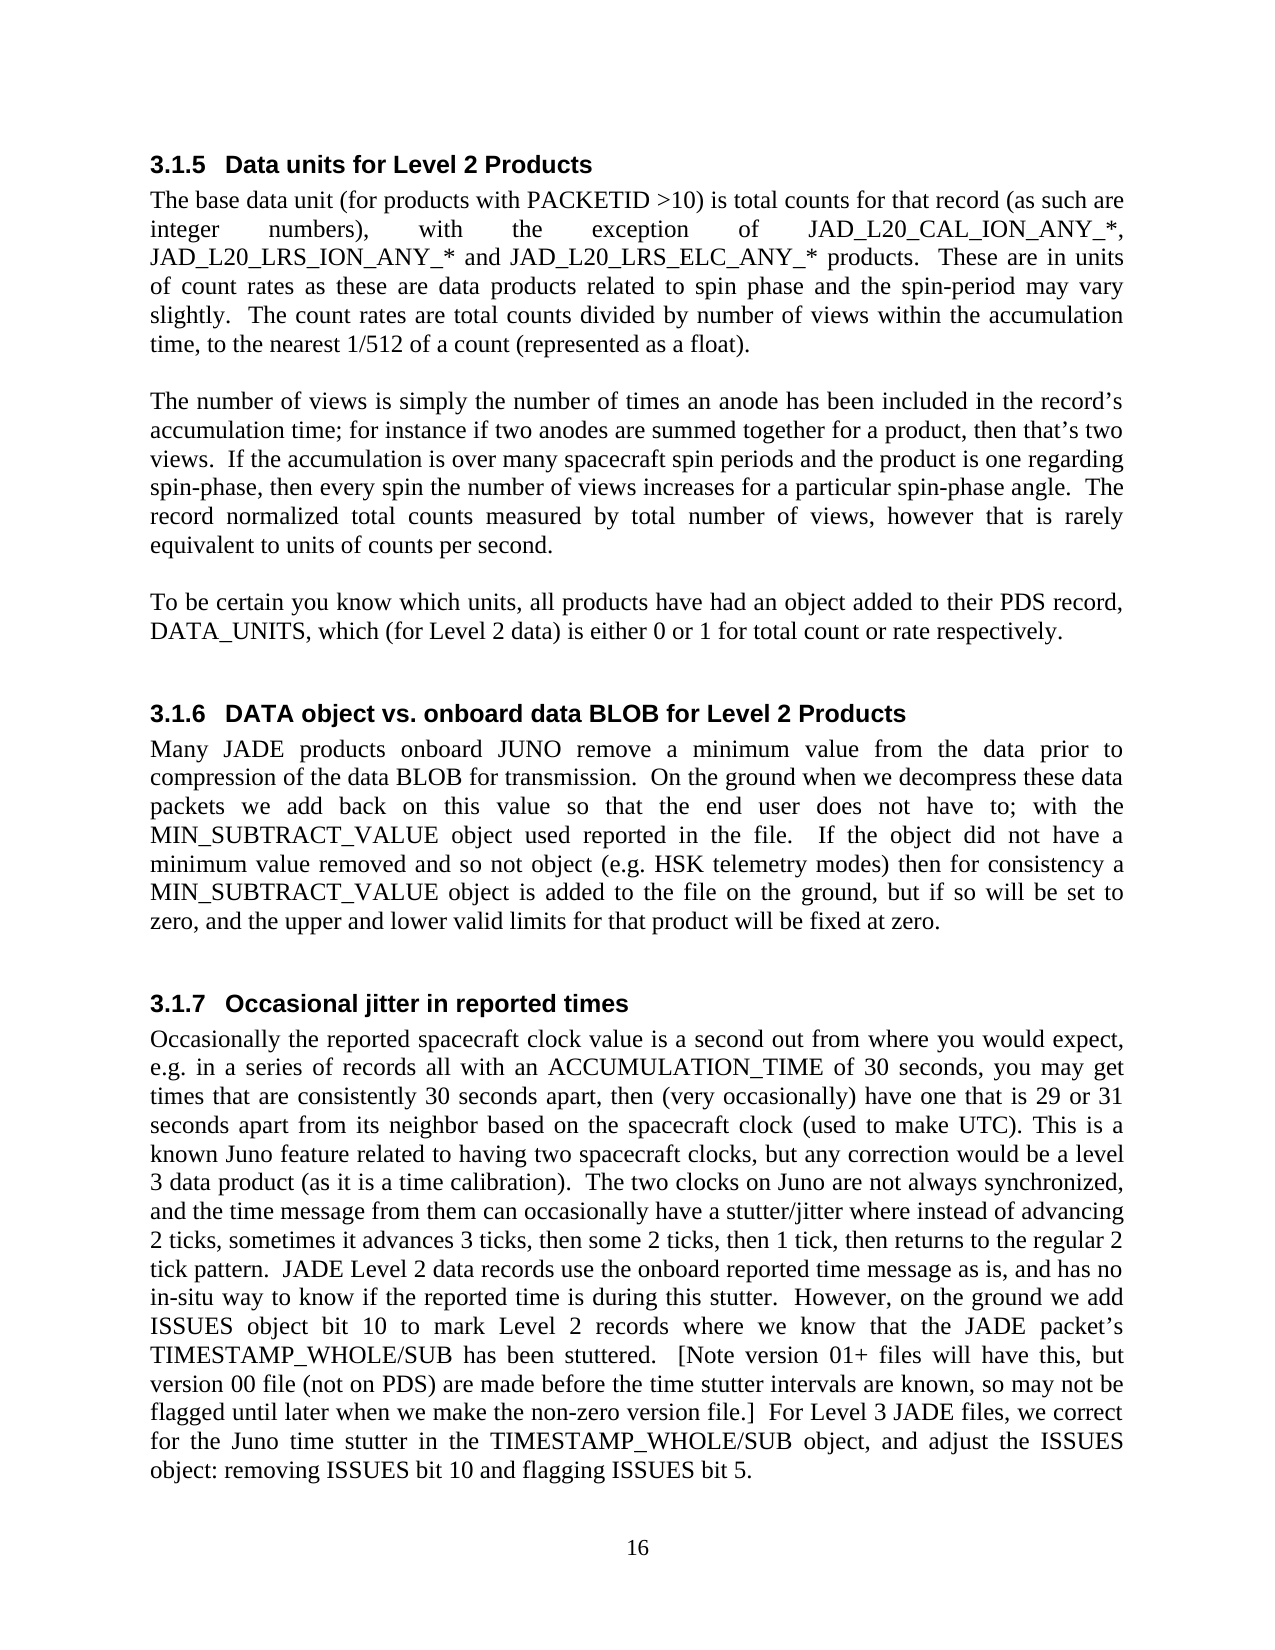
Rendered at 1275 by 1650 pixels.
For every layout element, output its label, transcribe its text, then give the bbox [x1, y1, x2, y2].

text The base data unit (for products with PACKETID >10) is total counts for that record (as such are integer numbers), with the exception of JAD_L20_CAL_ION_ANY_*, JAD_L20_LRS_ION_ANY_* and JAD_L20_LRS_ELC_ANY_* products. These are in units of count rates as these are data products related to spin phase and the spin-period may vary slightly. The count rates are total counts divided by number of views within the accumulation time, to the nearest 1/512 of a count (represented as a float). [150, 185, 1125, 357]
subtitle Data units for Level 2 Products [150, 150, 1125, 179]
text Many JADE products onboard JUNO remove a minimum value from the data prior to compression of the data BLOB for transmission. On the ground when we decompress these data packets we add back on this value so that the end user does not have to; with the MIN_SUBTRACT_VALUE object used reported in the file. If the object did not have a minimum value removed and so not object (e.g. HSK telemetry modes) then for consistency a MIN_SUBTRACT_VALUE object is added to the file on the ground, but if so will be set to zero, and the upper and lower valid limits for that product will be fixed at zero. [150, 734, 1125, 935]
subtitle DATA object vs. onboard data BLOB for Level 2 Products [150, 699, 1125, 727]
text Occasionally the reported spacecraft clock value is a second out from where you would expect, e.g. in a series of records all with an ACCUMULATION_TIME of 30 seconds, you may get times that are consistently 30 seconds apart, then (very occasionally) have one that is 29 or 31 seconds apart from its neighbor based on the spacecraft clock (used to make UTC). This is a known Juno feature related to having two spacecraft clocks, but any correction would be a level 3 data product (as it is a time calibration). The two clocks on Juno are not always synchronized, and the time message from them can occasionally have a stutter/jitter where instead of advancing 2 ticks, sometimes it advances 3 ticks, then some 2 ticks, then 1 tick, then returns to the regular 2 tick pattern. JADE Level 2 data records use the onboard reported time message as is, and has no in-situ way to know if the reported time is during this stutter. However, on the ground we add ISSUES object bit 10 to mark Level 2 records where we know that the JADE packet’s TIMESTAMP_WHOLE/SUB has been stuttered. [Note version 01+ files will have this, but version 00 file (not on PDS) are made before the time stutter intervals are known, so may not be flagged until later when we make the non-zero version file.] For Level 3 JADE files, we correct for the Juno time stutter in the TIMESTAMP_WHOLE/SUB object, and adjust the ISSUES object: removing ISSUES bit 10 and flagging ISSUES bit 5. [150, 1024, 1125, 1484]
subtitle Occasional jitter in reported times [150, 989, 1125, 1017]
text The number of views is simply the number of times an anode has been included in the record’s accumulation time; for instance if two anodes are summed together for a product, then that’s two views. If the accumulation is over many spacecraft spin periods and the product is one regarding spin-phase, then every spin the number of views increases for a particular spin-phase angle. The record normalized total counts measured by total number of views, however that is rarely equivalent to units of counts per second. [150, 386, 1125, 559]
text To be certain you know which units, all products have had an object added to their PDS record, DATA_UNITS, which (for Level 2 data) is either 0 or 1 for total count or rate respectively. [150, 587, 1125, 645]
